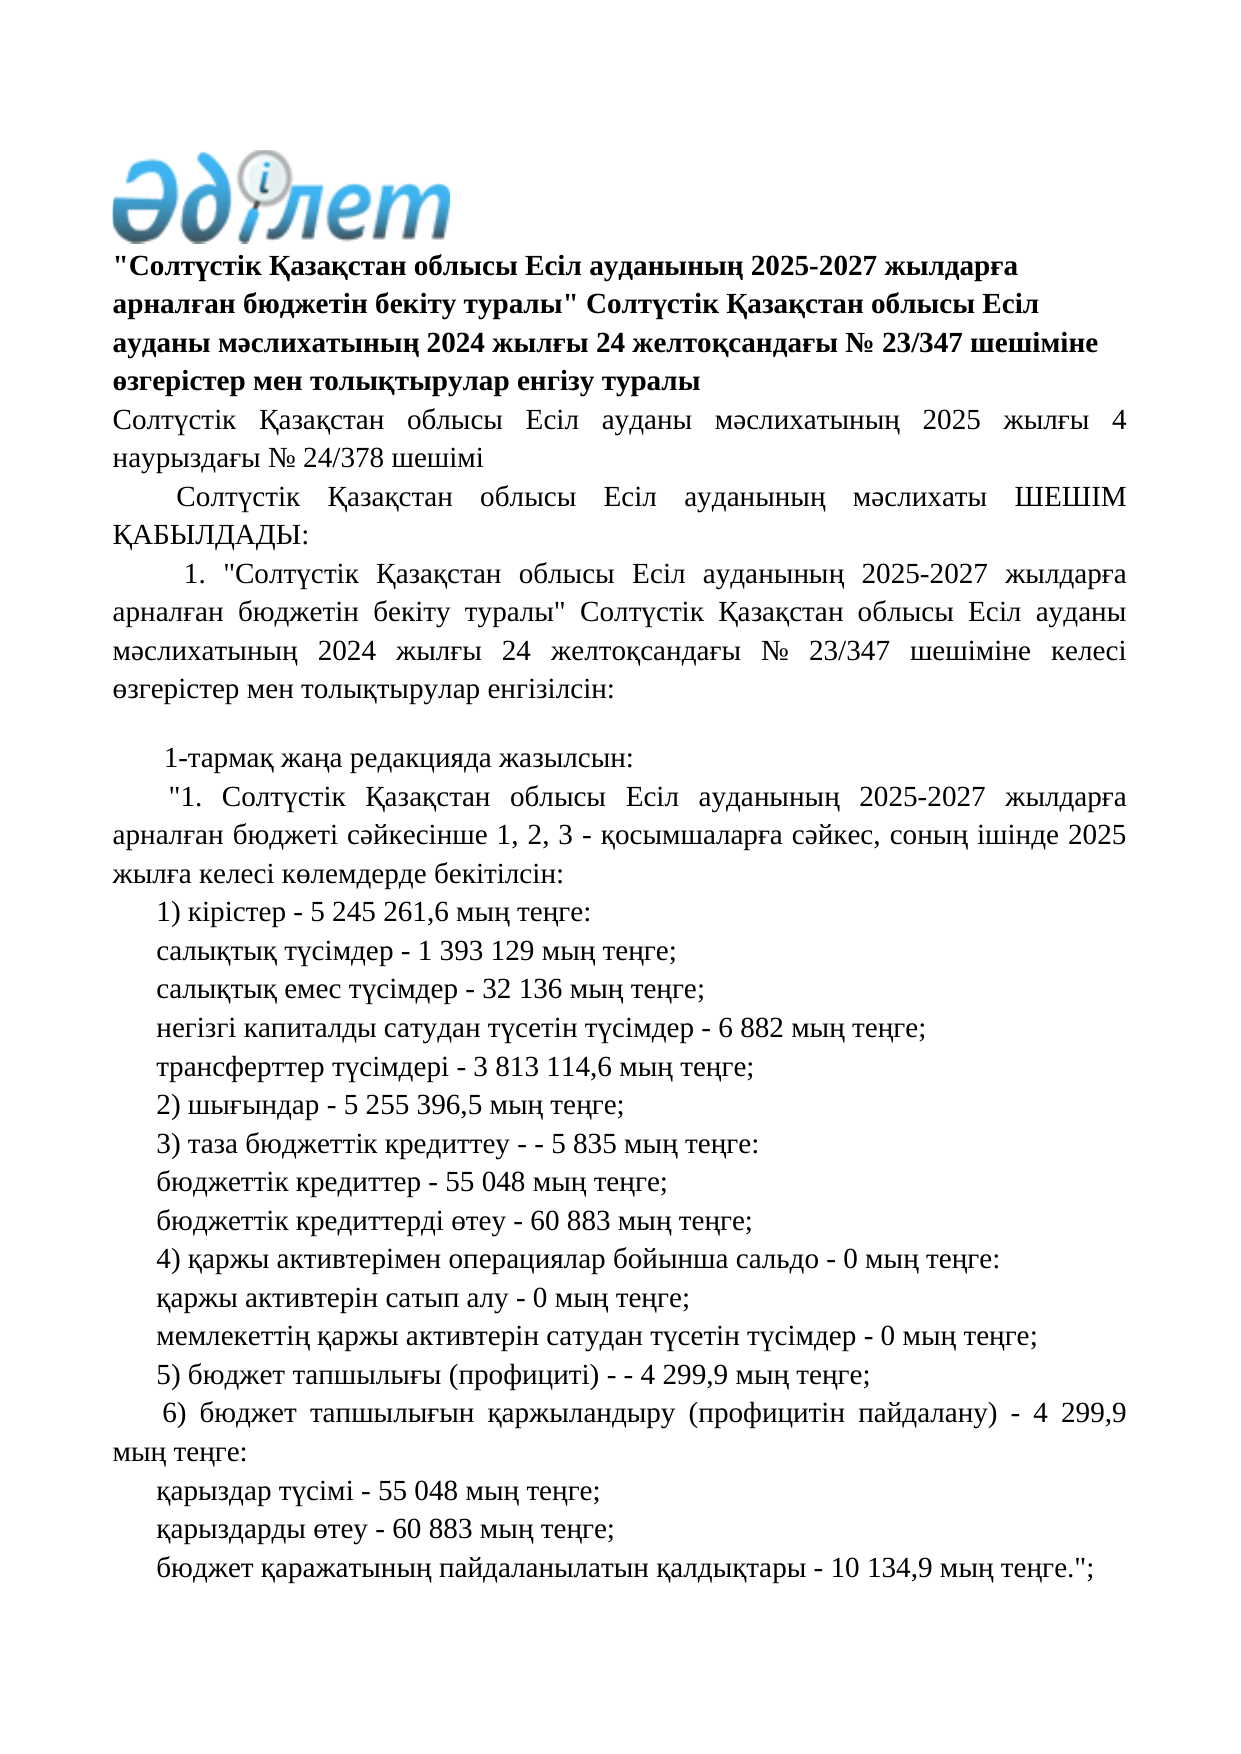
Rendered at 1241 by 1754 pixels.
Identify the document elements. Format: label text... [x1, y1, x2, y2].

text қарыздарды өтеу - 60 883 мың теңге; [112, 1511, 1128, 1545]
text Солтүстік Қазақстан облысы Есіл ауданының мәслихаты ШЕШІМ ҚАБЫЛДАДЫ: [112, 479, 1128, 551]
text қарыздар түсімі - 55 048 мың теңге; [112, 1473, 1128, 1506]
text 2) шығындар - 5 255 396,5 мың теңге; [112, 1087, 1128, 1121]
text салықтық емес түсімдер - 32 136 мың теңге; [112, 972, 1128, 1005]
text бюджет қаражатының пайдаланылатын қалдықтары - 10 134,9 мың теңге."; [112, 1550, 1128, 1583]
text бюджеттік кредиттер - 55 048 мың теңге; [112, 1164, 1128, 1198]
text "Солтүстік Қазақстан облысы Есіл ауданының 2025-2027 жылдарға арналған бюджетін бекіту туралы" Солтүстік Қазақстан облысы Есіл ауданы мәслихатының 2024 жылғы 24 желтоқсандағы № 23/347 шешіміне өзгерістер мен толықтырулар енгізу туралы [112, 248, 1128, 397]
text 1-тармақ жаңа редакцияда жазылсын: [112, 740, 1128, 774]
text 1. "Солтүстік Қазақстан облысы Есіл ауданының 2025-2027 жылдарға арналған бюджетін бекіту туралы" Солтүстік Қазақстан облысы Есіл ауданы мәслихатының 2024 жылғы 24 желтоқсандағы № 23/347 шешіміне келесі өзгерістер мен толықтырулар енгізілсін: [112, 556, 1128, 705]
picture [112, 150, 451, 244]
text 6) бюджет тапшылығын қаржыландыру (профицитін пайдалану) - 4 299,9 мың теңге: [112, 1396, 1128, 1468]
text 4) қаржы активтерімен операциялар бойынша сальдо - 0 мың теңге: [112, 1241, 1128, 1275]
text Солтүстік Қазақстан облысы Есіл ауданы мәслихатының 2025 жылғы 4 наурыздағы № 24/378 шешімі [112, 402, 1128, 474]
text салықтық түсімдер - 1 393 129 мың теңге; [112, 933, 1128, 967]
text қаржы активтерін сатып алу - 0 мың теңге; [112, 1280, 1128, 1313]
text мемлекеттің қаржы активтерін сатудан түсетін түсімдер - 0 мың теңге; [112, 1318, 1128, 1352]
text 5) бюджет тапшылығы (профициті) - - 4 299,9 мың теңге; [112, 1357, 1128, 1391]
text 3) таза бюджеттік кредиттеу - - 5 835 мың теңге: [112, 1126, 1128, 1159]
text негізгі капиталды сатудан түсетін түсімдер - 6 882 мың теңге; [112, 1010, 1128, 1044]
text 1) кірістер - 5 245 261,6 мың теңге: [112, 894, 1128, 928]
text "1. Солтүстік Қазақстан облысы Есіл ауданының 2025-2027 жылдарға арналған бюджеті сәйкесінше 1, 2, 3 - қосымшаларға сәйкес, соның ішінде 2025 жылға келесі көлемдерде бекітілсін: [112, 779, 1128, 889]
text трансферттер түсімдері - 3 813 114,6 мың теңге; [112, 1049, 1128, 1082]
text бюджеттік кредиттерді өтеу - 60 883 мың теңге; [112, 1203, 1128, 1236]
